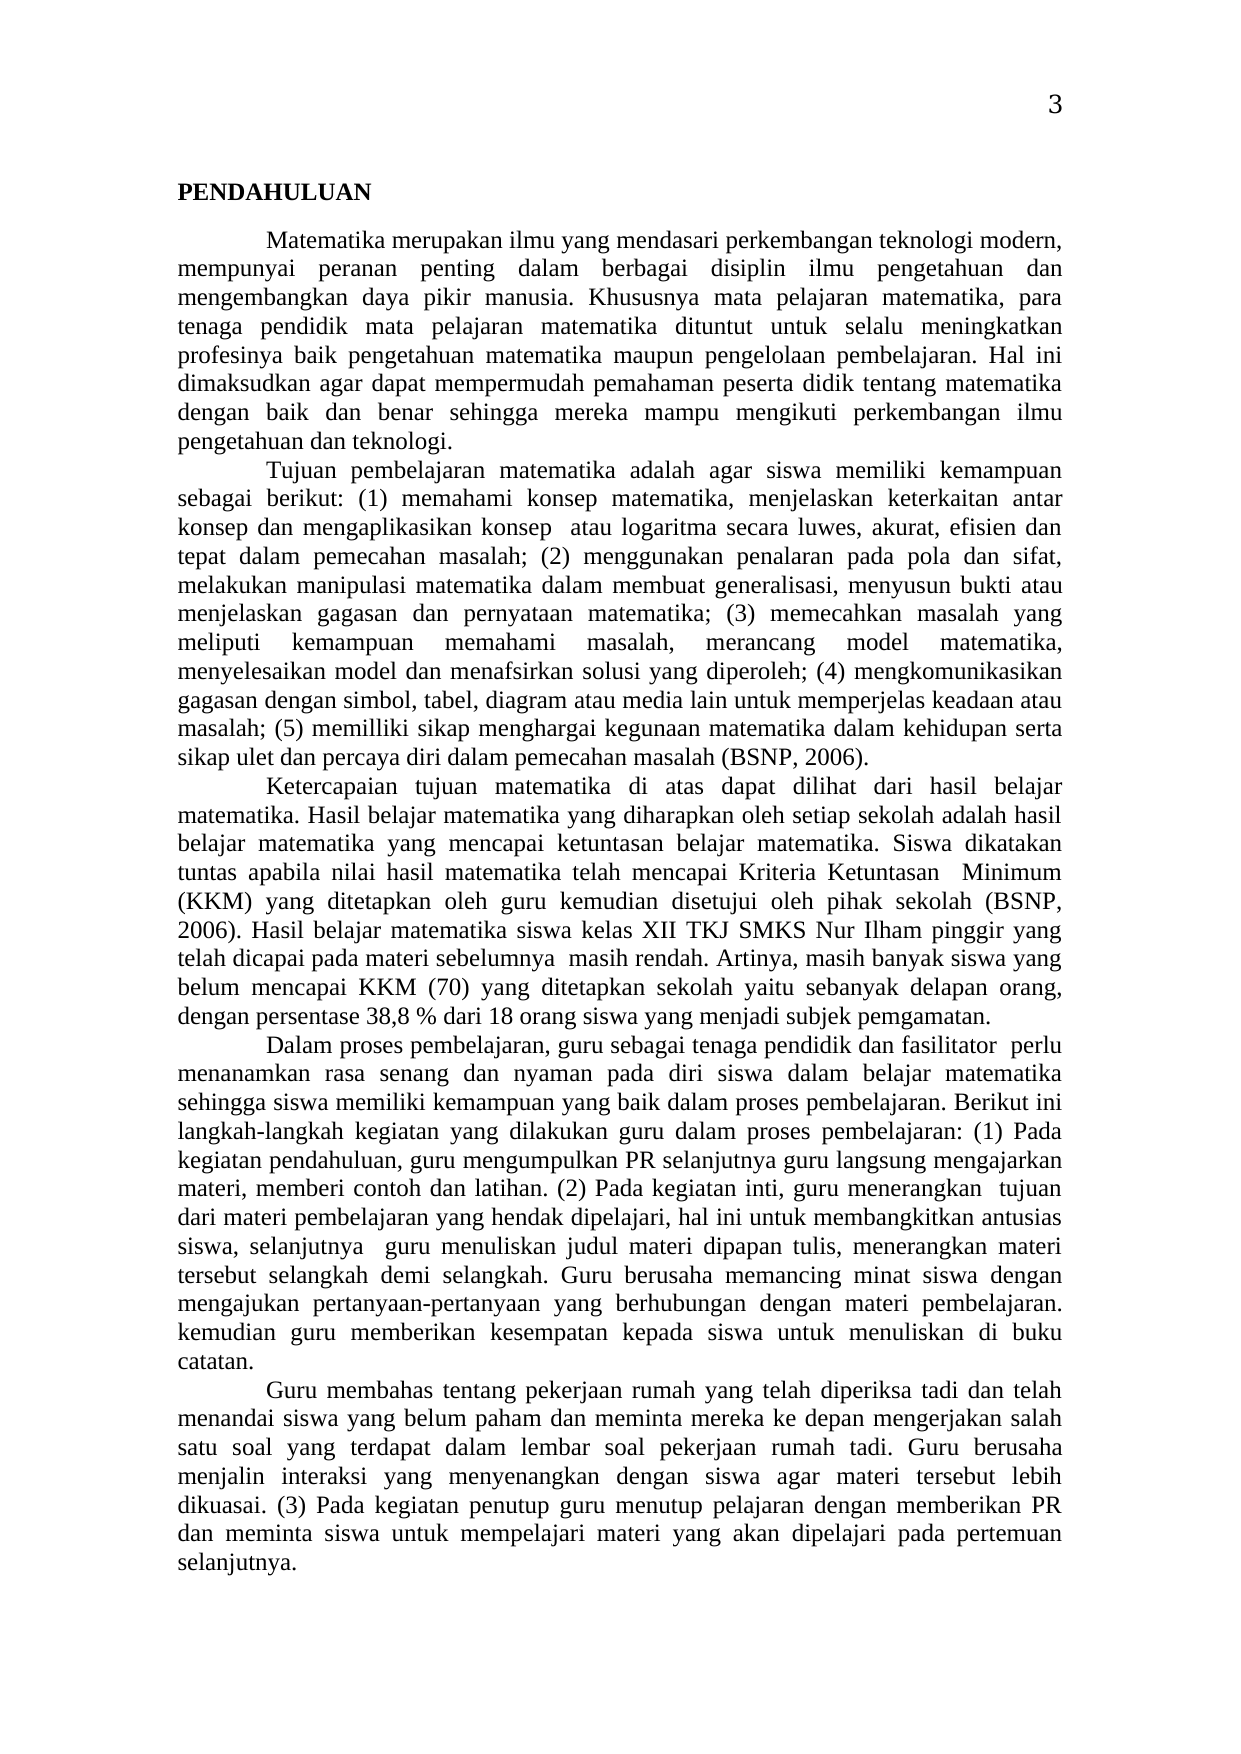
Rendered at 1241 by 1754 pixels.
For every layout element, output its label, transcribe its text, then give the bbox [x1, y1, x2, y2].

text Tujuan pembelajaran matematika adalah agar siswa memiliki kemampuan sebagai berikut: (1) memahami konsep matematika, menjelaskan keterkaitan antar konsep dan mengaplikasikan konsep atau logaritma secara luwes, akurat, efisien dan tepat dalam pemecahan masalah; (2) menggunakan penalaran pada pola dan sifat, melakukan manipulasi matematika dalam membuat generalisasi, menyusun bukti atau menjelaskan gagasan dan pernyataan matematika; (3) memecahkan masalah yang meliputi kemampuan memahami masalah, merancang model matematika, menyelesaikan model dan menafsirkan solusi yang diperoleh; (4) mengkomunikasikan gagasan dengan simbol, tabel, diagram atau media lain untuk memperjelas keadaan atau masalah; (5) memilliki sikap menghargai kegunaan matematika dalam kehidupan serta sikap ulet dan percaya diri dalam pemecahan masalah (BSNP, 2006). [177, 455, 1063, 771]
text Matematika merupakan ilmu yang mendasari perkembangan teknologi modern, mempunyai peranan penting dalam berbagai disiplin ilmu pengetahuan dan mengembangkan daya pikir manusia. Khususnya mata pelajaran matematika, para tenaga pendidik mata pelajaran matematika dituntut untuk selalu meningkatkan profesinya baik pengetahuan matematika maupun pengelolaan pembelajaran. Hal ini dimaksudkan agar dapat mempermudah pemahaman peserta didik tentang matematika dengan baik dan benar sehingga mereka mampu mengikuti perkembangan ilmu pengetahuan dan teknologi. [177, 225, 1063, 455]
text Dalam proses pembelajaran, guru sebagai tenaga pendidik dan fasilitator perlu menanamkan rasa senang dan nyaman pada diri siswa dalam belajar matematika sehingga siswa memiliki kemampuan yang baik dalam proses pembelajaran. Berikut ini langkah-langkah kegiatan yang dilakukan guru dalam proses pembelajaran: (1) Pada kegiatan pendahuluan, guru mengumpulkan PR selanjutnya guru langsung mengajarkan materi, memberi contoh dan latihan. (2) Pada kegiatan inti, guru menerangkan tujuan dari materi pembelajaran yang hendak dipelajari, hal ini untuk membangkitkan antusias siswa, selanjutnya guru menuliskan judul materi dipapan tulis, menerangkan materi tersebut selangkah demi selangkah. Guru berusaha memancing minat siswa dengan mengajukan pertanyaan-pertanyaan yang berhubungan dengan materi pembelajaran. kemudian guru memberikan kesempatan kepada siswa untuk menuliskan di buku catatan. [177, 1030, 1063, 1375]
text Guru membahas tentang pekerjaan rumah yang telah diperiksa tadi dan telah menandai siswa yang belum paham dan meminta mereka ke depan mengerjakan salah satu soal yang terdapat dalam lembar soal pekerjaan rumah tadi. Guru berusaha menjalin interaksi yang menyenangkan dengan siswa agar materi tersebut lebih dikuasai. (3) Pada kegiatan penutup guru menutup pelajaran dengan memberikan PR dan meminta siswa untuk mempelajari materi yang akan dipelajari pada pertemuan selanjutnya. [177, 1375, 1063, 1576]
text PENDAHULUAN [177, 177, 1063, 206]
text Ketercapaian tujuan matematika di atas dapat dilihat dari hasil belajar matematika. Hasil belajar matematika yang diharapkan oleh setiap sekolah adalah hasil belajar matematika yang mencapai ketuntasan belajar matematika. Siswa dikatakan tuntas apabila nilai hasil matematika telah mencapai Kriteria Ketuntasan Minimum (KKM) yang ditetapkan oleh guru kemudian disetujui oleh pihak sekolah (BSNP, 2006). Hasil belajar matematika siswa kelas XII TKJ SMKS Nur Ilham pinggir yang telah dicapai pada materi sebelumnya masih rendah. Artinya, masih banyak siswa yang belum mencapai KKM (70) yang ditetapkan sekolah yaitu sebanyak delapan orang, dengan persentase 38,8 % dari 18 orang siswa yang menjadi subjek pemgamatan. [177, 771, 1063, 1030]
